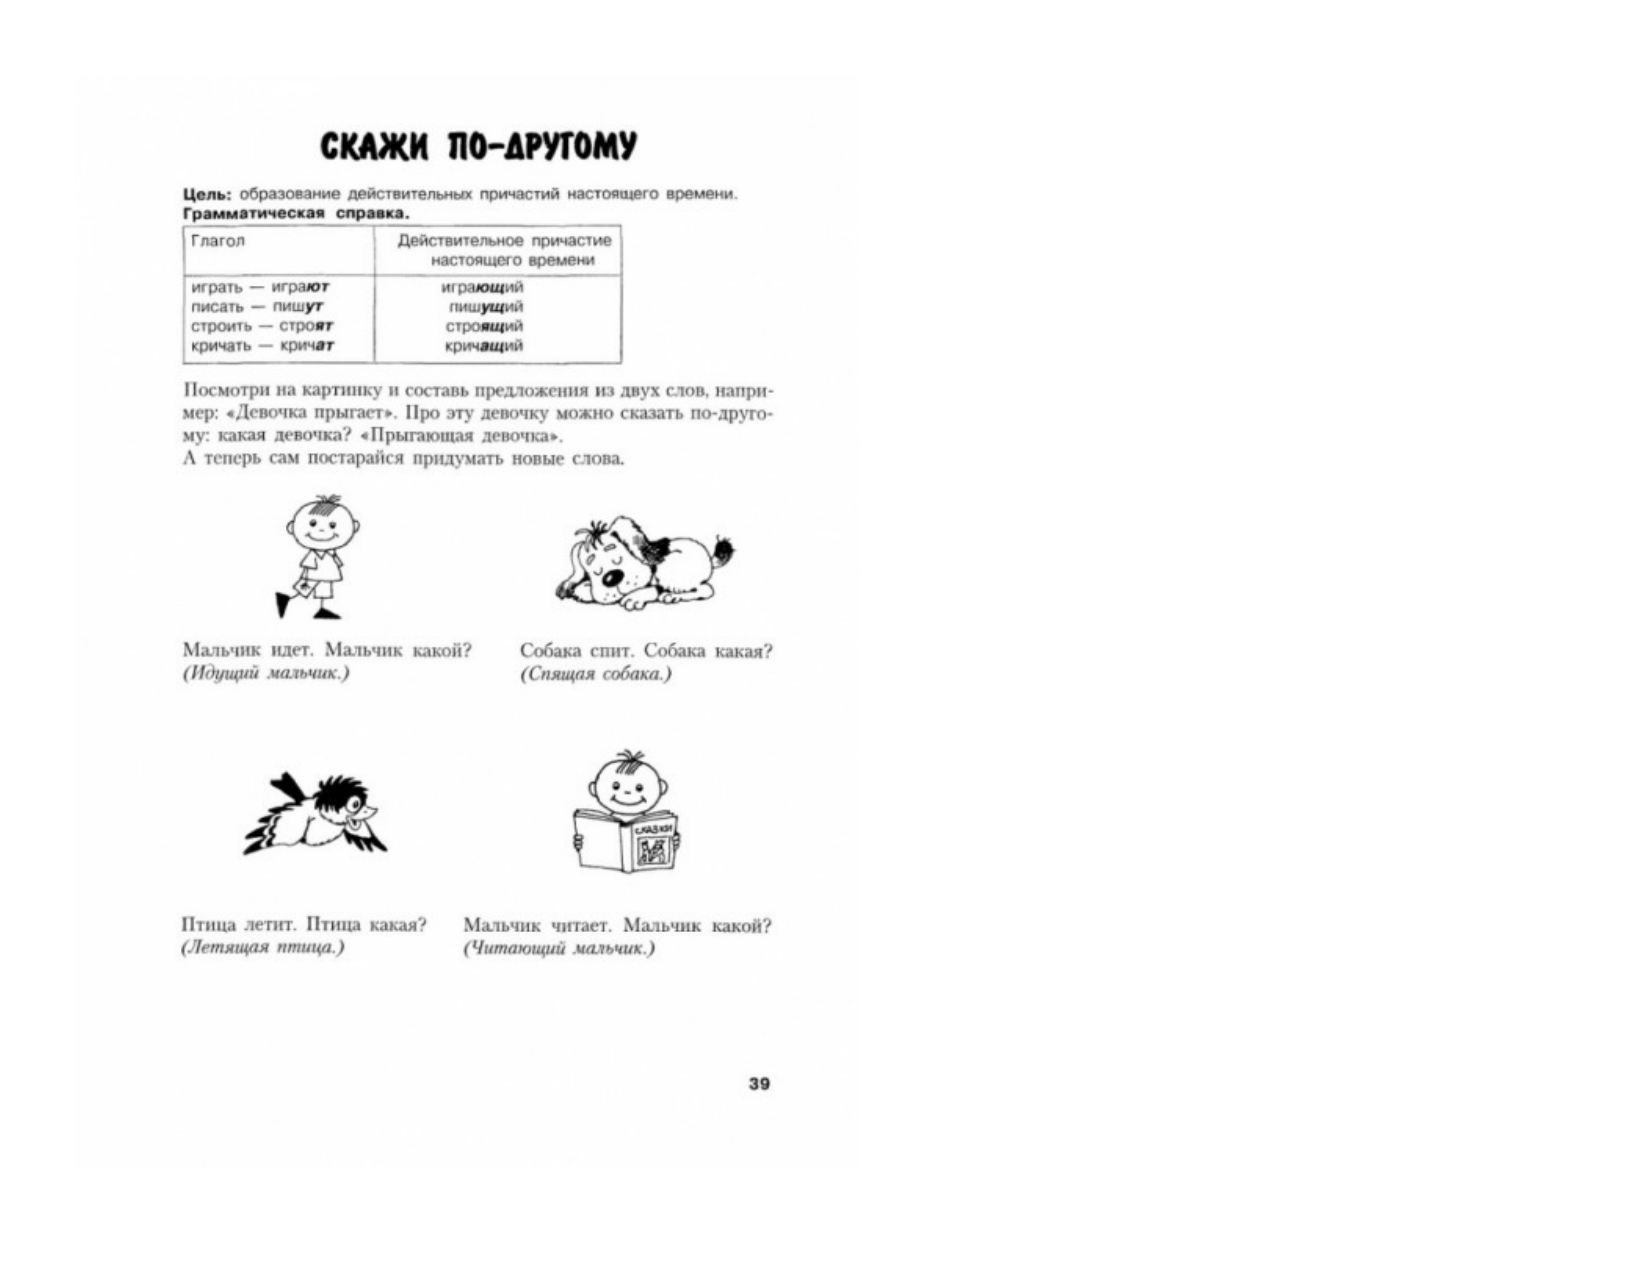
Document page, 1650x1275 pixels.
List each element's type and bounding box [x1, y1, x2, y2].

picture [75, 75, 860, 1168]
